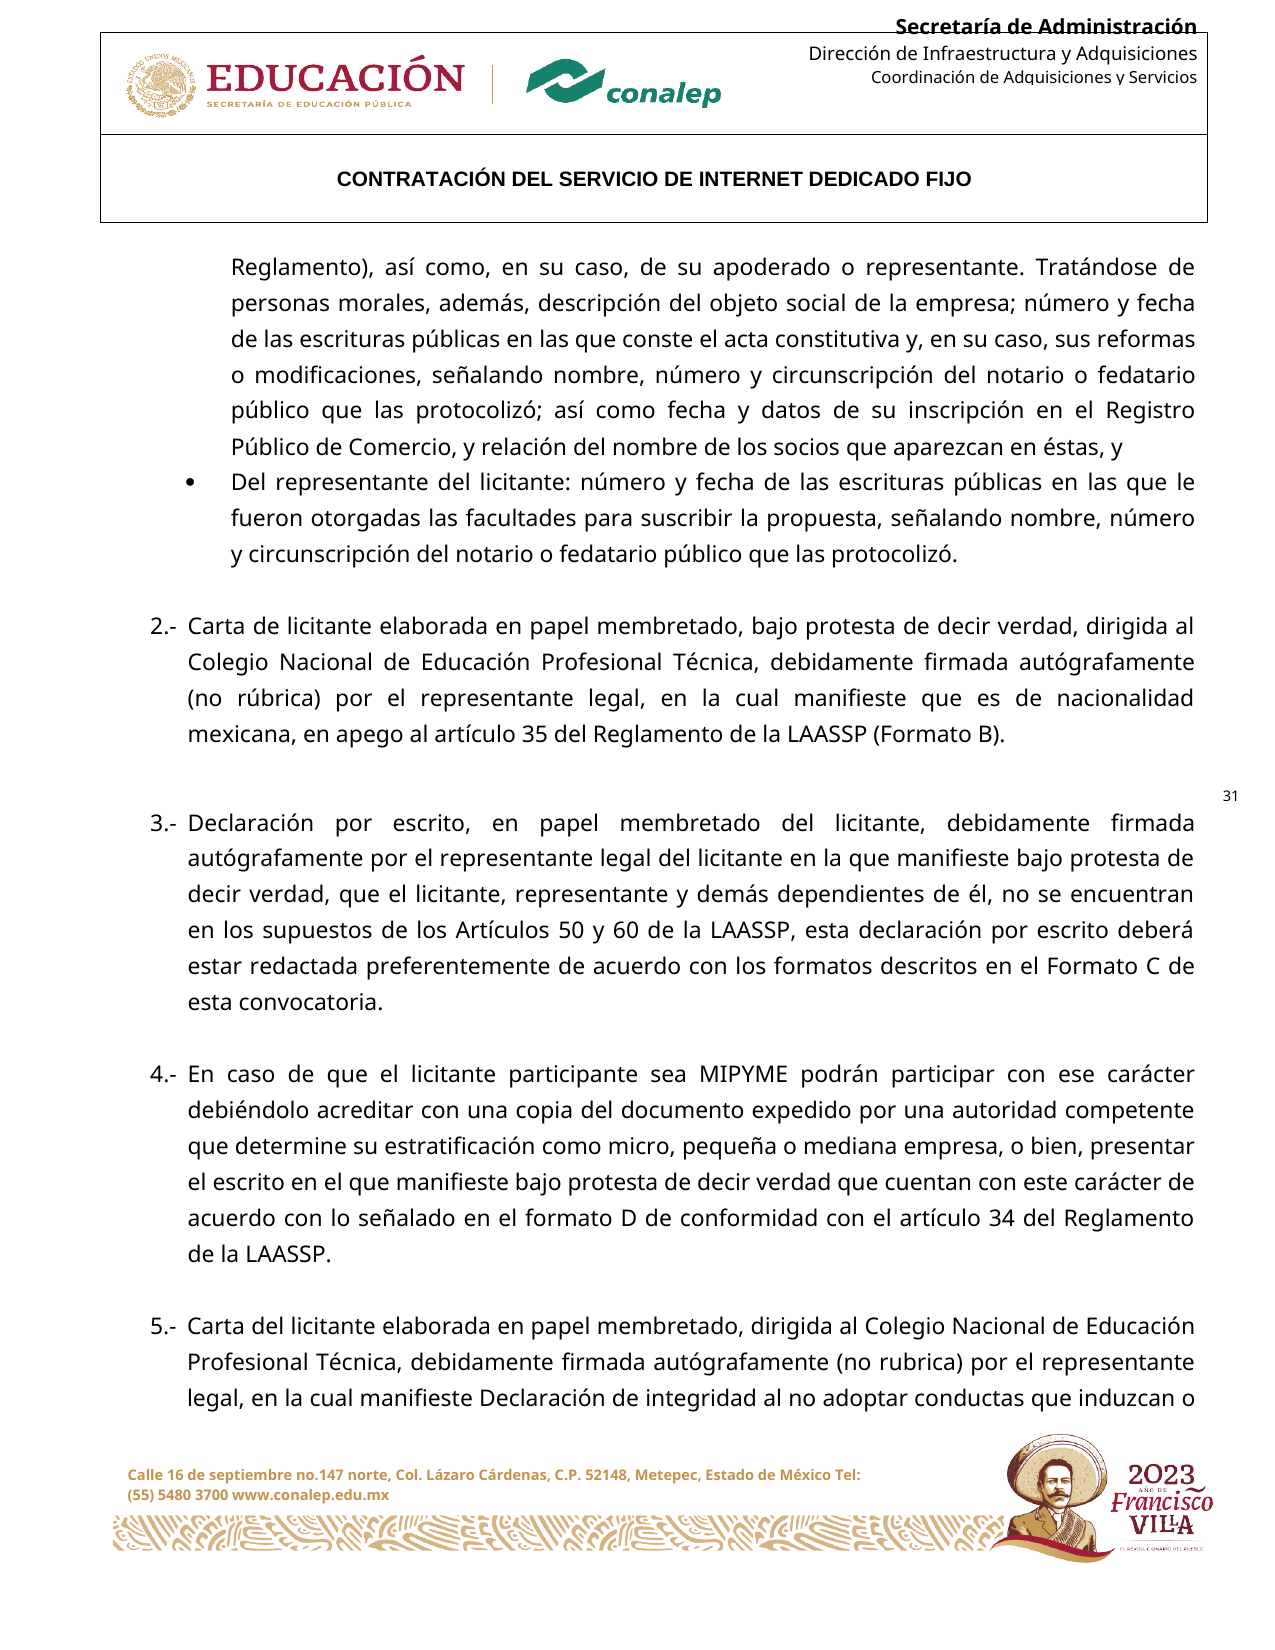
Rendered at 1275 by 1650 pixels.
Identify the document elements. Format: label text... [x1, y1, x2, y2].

list Del representante del licitante: número y fecha de las escrituras públicas en las que le fueron otorgadas las facultades para suscribir la propuesta, señalando nombre, número y circunscripción del notario o fedatario público que las protocolizó. [186, 466, 1197, 569]
list Carta de licitante elaborada en papel membretado, bajo protesta de decir verdad, dirigida al Colegio Nacional de Educación Profesional Técnica, debidamente firmada autógrafamente (no rúbrica) por el representante legal, en la cual manifieste que es de nacionalidad mexicana, en apego al artículo 35 del Reglamento de la LAASSP (Formato B). [150, 610, 1196, 749]
list Declaración por escrito, en papel membretado del licitante, debidamente firmada autógrafamente por el representante legal del licitante en la que manifieste bajo protesta de decir verdad, que el licitante, representante y demás dependientes de él, no se encuentran en los supuestos de los Artículos 50 y 60 de la LAASSP, esta declaración por escrito deberá estar redactada preferentemente de acuerdo con los formatos descritos en el Formato C de esta convocatoria. [150, 806, 1196, 1017]
picture [508, 46, 758, 119]
picture [126, 53, 465, 118]
picture [112, 1433, 1214, 1563]
list En caso de que el licitante participante sea MIPYME podrán participar con ese carácter debiéndolo acreditar con una copia del documento expedido por una autoridad competente que determine su estratificación como micro, pequeña o mediana empresa, o bien, presentar el escrito en el que manifieste bajo protesta de decir verdad que cuentan con este carácter de acuerdo con lo señalado en el formato D de conformidad con el artículo 34 del Reglamento de la LAASSP. [150, 1058, 1196, 1269]
